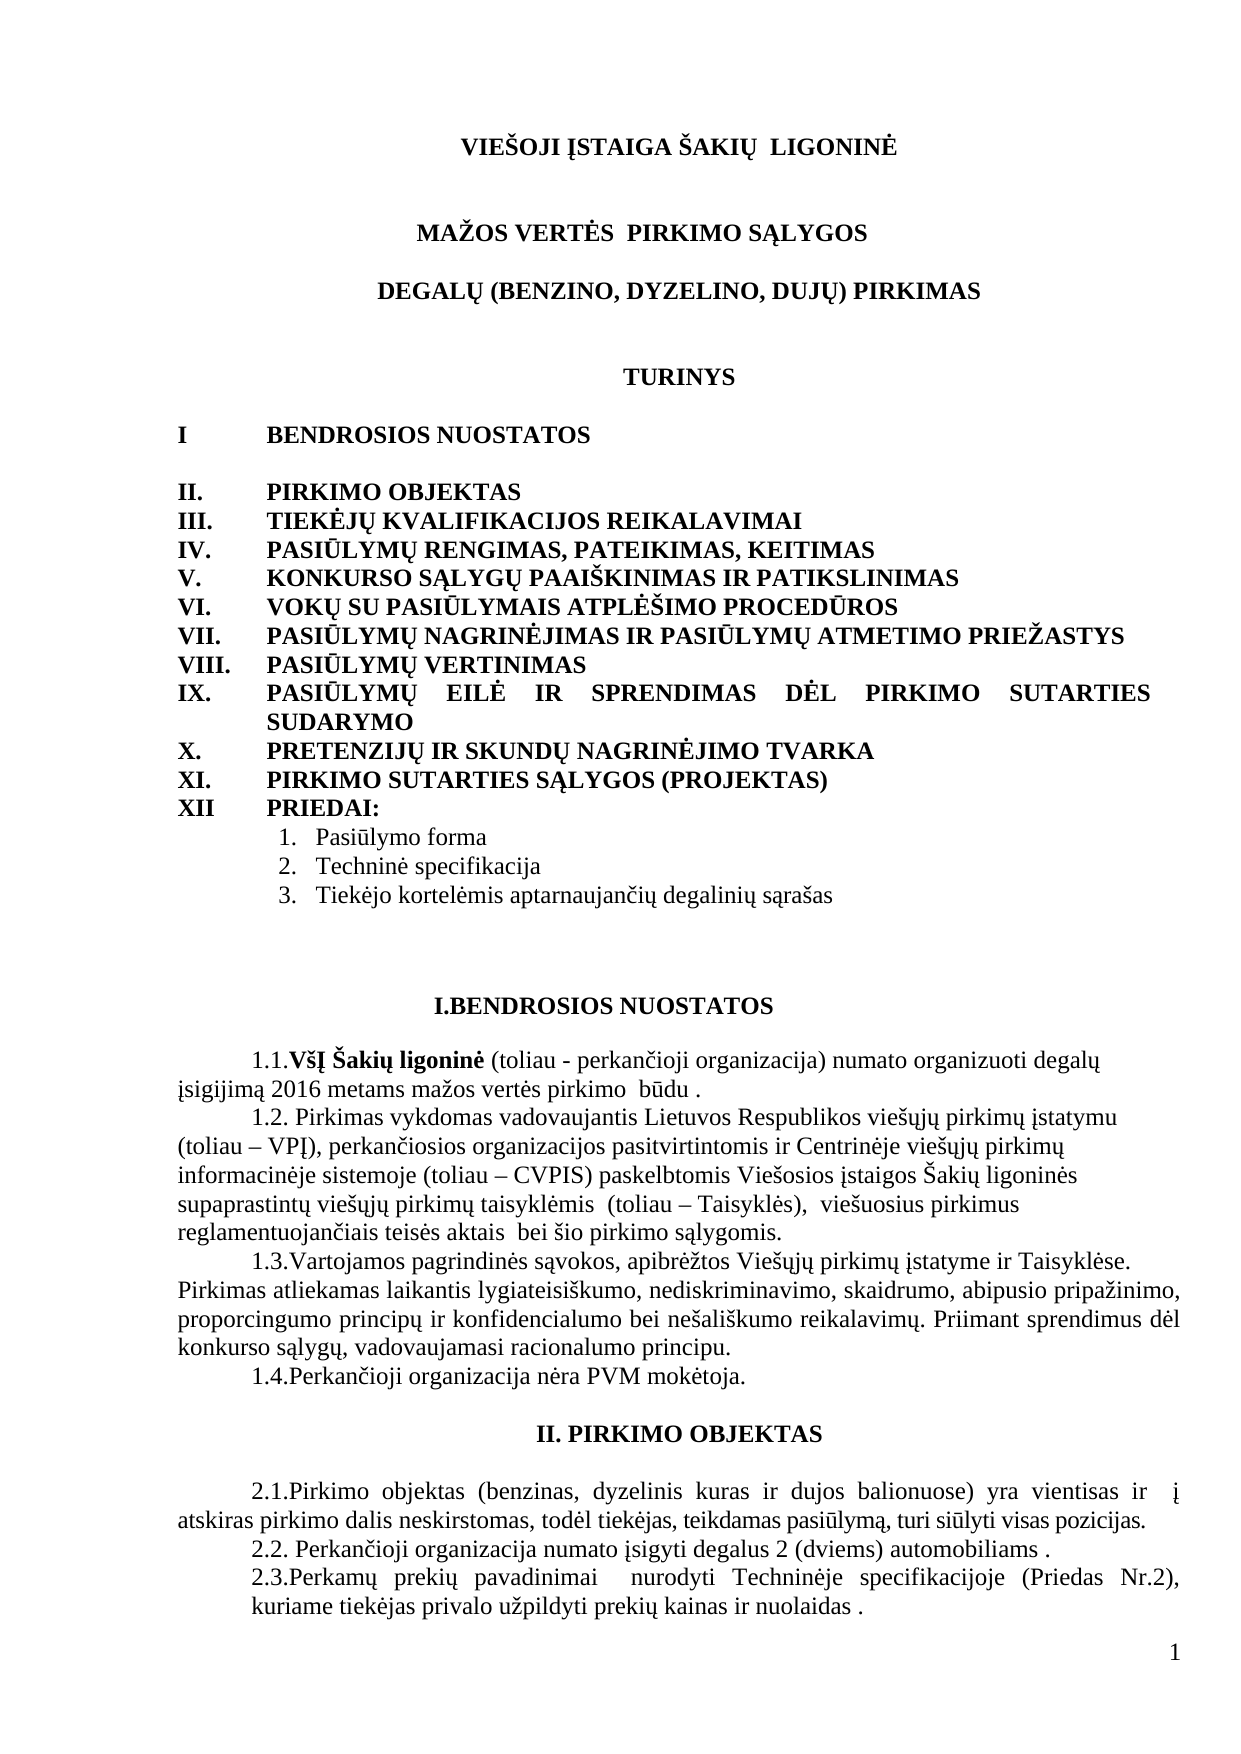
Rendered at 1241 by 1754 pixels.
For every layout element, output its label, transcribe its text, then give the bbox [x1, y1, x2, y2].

text 1.4.Perkančioji organizacija nėra PVM mokėtoja. [177, 1361, 1181, 1390]
text 1.2. Pirkimas vykdomas vadovaujantis Lietuvos Respublikos viešųjų pirkimų įstatymu (toliau – VPĮ), perkančiosios organizacijos pasitvirtintomis ir Centrinėje viešųjų pirkimų informacinėje sistemoje (toliau – CVPIS) paskelbtomis Viešosios įstaigos Šakių ligoninės supaprastintų viešųjų pirkimų taisyklėmis (toliau – Taisyklės), viešuosius pirkimus reglamentuojančiais teisės aktais bei šio pirkimo sąlygomis. [177, 1102, 1181, 1246]
table_cell IV. [166, 535, 255, 563]
text VIEŠOJI ĮSTAIGA ŠAKIŲ LIGONINĖ [177, 132, 1181, 161]
text MAŽOS VERTĖS PIRKIMO SĄLYGOS [177, 218, 1181, 247]
subtitle II. PIRKIMO OBJEKTAS [177, 1419, 1181, 1447]
text 2.1.Pirkimo objektas (benzinas, dyzelinis kuras ir dujos balionuose) yra vientisas ir į atskiras pirkimo dalis neskirstomas, todėl tiekėjas, teikdamas pasiūlymą, turi siūlyti visas pozicijas. [177, 1476, 1181, 1534]
text 1.1.VšĮ Šakių ligoninė (toliau - perkančioji organizacija) numato organizuoti degalų įsigijimą 2016 metams mažos vertės pirkimo būdu . [177, 1045, 1181, 1102]
table_cell TIEKĖJŲ KVALIFIKACIJOS REIKALAVIMAI [255, 506, 1163, 535]
table_cell PRIEDAI: Pasiūlymo forma Techninė specifikacija Tiekėjo kortelėmis aptarnaujančių degalinių sąrašas [255, 794, 1163, 937]
table_cell PRETENZIJŲ IR SKUNDŲ NAGRINĖJIMO TVARKA [255, 736, 1163, 765]
text 2.3.Perkamų prekių pavadinimai nurodyti Techninėje specifikacijoje (Priedas Nr.2), kuriame tiekėjas privalo užpildyti prekių kainas ir nuolaidas . [251, 1562, 1181, 1620]
text TURINYS [177, 362, 1181, 391]
table_cell VOKŲ PASIŪLYMAIS ATPLĖŠIMO PROCEDŪROS [255, 592, 1163, 621]
text 2.2. Perkančioji organizacija numato įsigyti degalus 2 (dviems) automobiliams . [177, 1534, 1181, 1562]
table_cell PASIŪLYMŲ NAGRINĖJIMAS IR PASIŪLYMŲ ATMETIMO PRIEŽASTYS [255, 621, 1163, 650]
text DEGALŲ (BENZINO, DYZELINO, DUJŲ) PIRKIMAS [177, 276, 1181, 305]
table_cell PASIŪLYMŲ EILĖ IR SPRENDIMAS DĖL PIRKIMO SUTARTIES SUDARYMO [255, 679, 1163, 736]
table_cell IX. [166, 679, 255, 736]
table_cell XII [166, 794, 255, 937]
table_cell XI. [166, 765, 255, 793]
table_cell VIII. [166, 650, 255, 678]
table_cell KONKURSO SĄLYGŲ PAAIŠKINIMAS IR PATIKSLINIMAS [255, 564, 1163, 592]
text I.BENDROSIOS NUOSTATOS [177, 991, 1181, 1020]
table_cell PASIŪLYMŲ RENGIMAS, PATEIKIMAS, KEITIMAS [255, 535, 1163, 563]
table_cell II. [166, 477, 255, 506]
table_cell PASIŪLYMŲ VERTINIMAS [255, 650, 1163, 678]
table_cell PIRKIMO OBJEKTAS [255, 477, 1163, 506]
table_header I [166, 420, 255, 477]
table_cell VII. [166, 621, 255, 650]
table_cell X. [166, 736, 255, 765]
table_cell . [166, 506, 255, 535]
text 1.3.Vartojamos pagrindinės sąvokos, apibrėžtos Viešųjų pirkimų įstatyme ir Taisyklėse. [251, 1246, 1181, 1275]
table_cell V. [166, 564, 255, 592]
text Pirkimas atliekamas laikantis lygiateisiškumo, nediskriminavimo, skaidrumo, abipusio pripažinimo, proporcingumo principų ir konfidencialumo bei nešališkumo reikalavimų. Priimant sprendimus dėl konkurso sąlygų, vadovaujamasi racionalumo principu. [177, 1275, 1181, 1361]
table_cell PIRKIMO SUTARTIES SĄLYGOS (PROJEKTAS) [255, 765, 1163, 793]
table_header BENDROSIOS NUOSTATOS [255, 420, 1163, 477]
table_cell VI. [166, 592, 255, 621]
